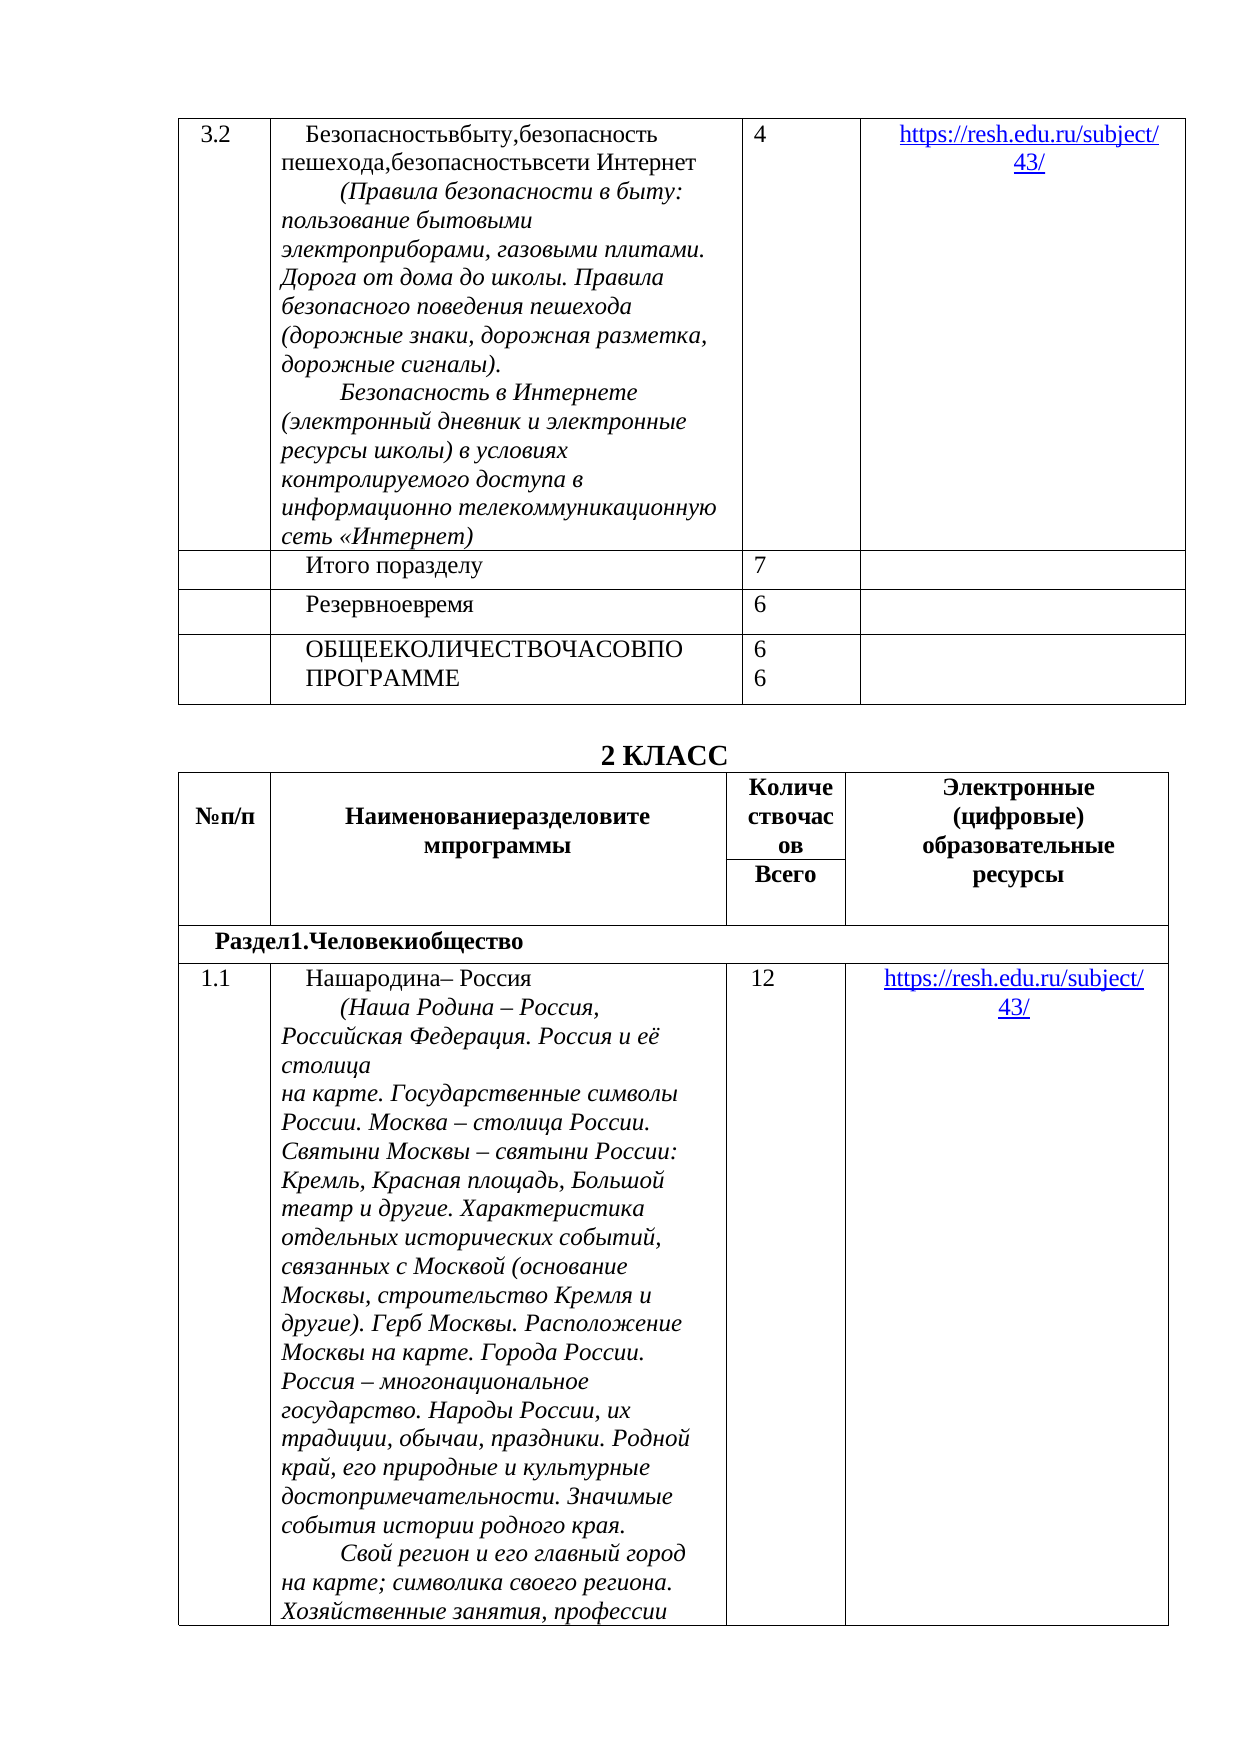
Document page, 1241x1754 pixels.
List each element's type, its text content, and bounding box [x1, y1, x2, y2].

table_header Наименованиеразделовитемпрограммы [271, 773, 726, 925]
table_cell [861, 590, 1185, 634]
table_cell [846, 964, 1168, 1625]
table_header №п/п [179, 773, 270, 925]
table_cell Раздел1.Человекиобщество [179, 926, 1168, 963]
table_cell [861, 551, 1185, 589]
table_cell [179, 551, 270, 589]
table_cell 4 [743, 119, 860, 550]
table_cell 6 [743, 590, 860, 634]
table_cell 1.1 [179, 964, 270, 1625]
table_cell Всего [727, 860, 845, 925]
table_cell 7 [743, 551, 860, 589]
table_cell Итого поразделу [271, 551, 742, 589]
table_header Электронные (цифровые) образовательные ресурсы [846, 773, 1168, 925]
table_cell [861, 635, 1185, 704]
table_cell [861, 119, 1185, 550]
table_cell [179, 635, 270, 704]
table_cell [271, 964, 726, 1625]
table_cell 66 [743, 635, 860, 704]
table_cell ОБЩЕЕКОЛИЧЕСТВОЧАСОВПО ПРОГРАММЕ [271, 635, 742, 704]
text 2 КЛАСС [177, 738, 1152, 772]
table_cell 12 [727, 964, 845, 1625]
table_cell [179, 590, 270, 634]
table_cell Резервноевремя [271, 590, 742, 634]
table_header Количествочасов [727, 773, 845, 859]
table_cell Безопасностьвбыту,безопасность пешехода,безопасностьвсети Интернет (Правила безопасности в быту: пользование бытовыми электроприборами, газовыми плитами. Дорога от дома до школы. Правила безопасного поведения пешехода (дорожные знаки, дорожная разметка, дорожные сигналы). Безопасность в Интернете (электронный дневник и электронные ресурсы школы) в условиях контролируемого доступа в информационно телекоммуникационную сеть «Интернет) [271, 119, 742, 550]
table_cell 3.2 [179, 119, 270, 550]
